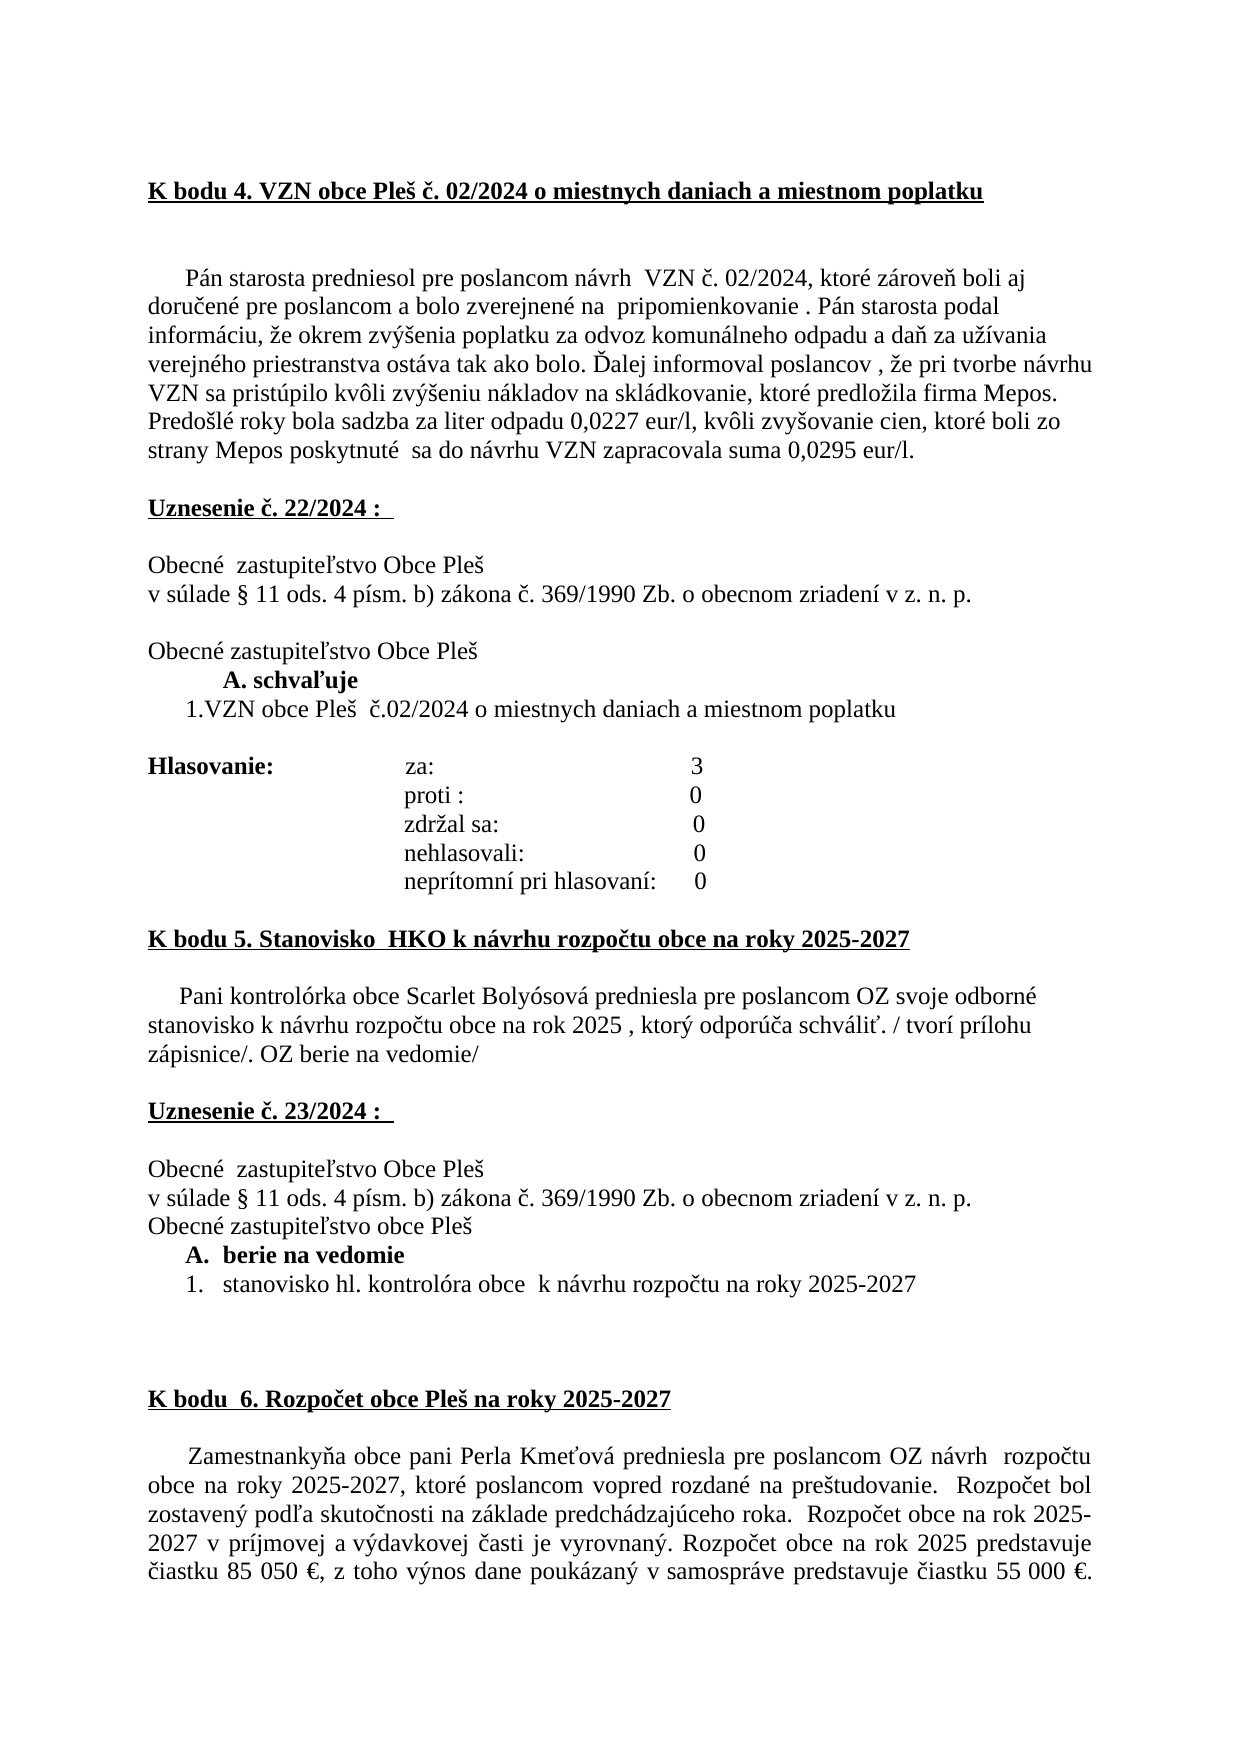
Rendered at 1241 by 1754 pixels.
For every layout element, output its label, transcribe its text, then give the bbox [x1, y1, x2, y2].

list A. schvaľuje [223, 665, 1093, 694]
text proti : 0 [148, 780, 1093, 809]
list berie na vedomie [185, 1240, 1093, 1269]
text Obecné zastupiteľstvo obce Pleš [148, 1211, 1093, 1240]
text Pán starosta predniesol pre poslancom návrh VZN č. 02/2024, ktoré zároveň boli aj doručené pre poslancom a bolo zverejnené na pripomienkovanie . Pán starosta podal informáciu, že okrem zvýšenia poplatku za odvoz komunálneho odpadu a daň za užívania verejného priestranstva ostáva tak ako bolo. Ďalej informoval poslancov , že pri tvorbe návrhu VZN sa pristúpilo kvôli zvýšeniu nákladov na skládkovanie, ktoré predložila firma Mepos. Predošlé roky bola sadzba za liter odpadu 0,0227 eur/l, kvôli zvyšovanie cien, ktoré boli zo strany Mepos poskytnuté sa do návrhu VZN zapracovala suma 0,0295 eur/l. [148, 263, 1093, 464]
text zdržal sa: 0 [148, 809, 1093, 838]
text Obecné zastupiteľstvo Obce Pleš [148, 636, 1093, 665]
text Hlasovanie: za: 3 [148, 751, 1093, 780]
text Uznesenie č. 22/2024 : [148, 493, 1093, 521]
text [148, 1441, 1093, 1585]
text Obecné zastupiteľstvo Obce Pleš [148, 550, 1093, 579]
list stanovisko hl. kontrolóra obce k návrhu rozpočtu na roky 2025-2027 [185, 1269, 1093, 1298]
text Obecné zastupiteľstvo Obce Pleš [148, 1154, 1093, 1183]
text nehlasovali: 0 [148, 838, 1093, 866]
text K bodu 6. Rozpočet obce Pleš na roky 2025-2027 [148, 1384, 1093, 1413]
text Pani kontrolórka obce Scarlet Bolyósová predniesla pre poslancom OZ svoje odborné stanovisko k návrhu rozpočtu obce na rok 2025 , ktorý odporúča schváliť. / tvorí prílohu zápisnice/. OZ berie na vedomie/ [148, 981, 1093, 1068]
text neprítomní pri hlasovaní: 0 [148, 866, 1093, 895]
text 1.VZN obce Pleš č.02/2024 o miestnych daniach a miestnom poplatku [185, 694, 1093, 723]
text K bodu 5. Stanovisko HKO k návrhu rozpočtu obce na roky 2025-2027 [148, 924, 1093, 953]
text v súlade § 11 ods. 4 písm. b) zákona č. 369/1990 Zb. o obecnom zriadení v z. n. p. [148, 579, 1093, 608]
text Uznesenie č. 23/2024 : [148, 1096, 1093, 1125]
text K bodu 4. VZN obce Pleš č. 02/2024 o miestnych daniach a miestnom poplatku [148, 176, 1093, 205]
text v súlade § 11 ods. 4 písm. b) zákona č. 369/1990 Zb. o obecnom zriadení v z. n. p. [148, 1183, 1093, 1211]
